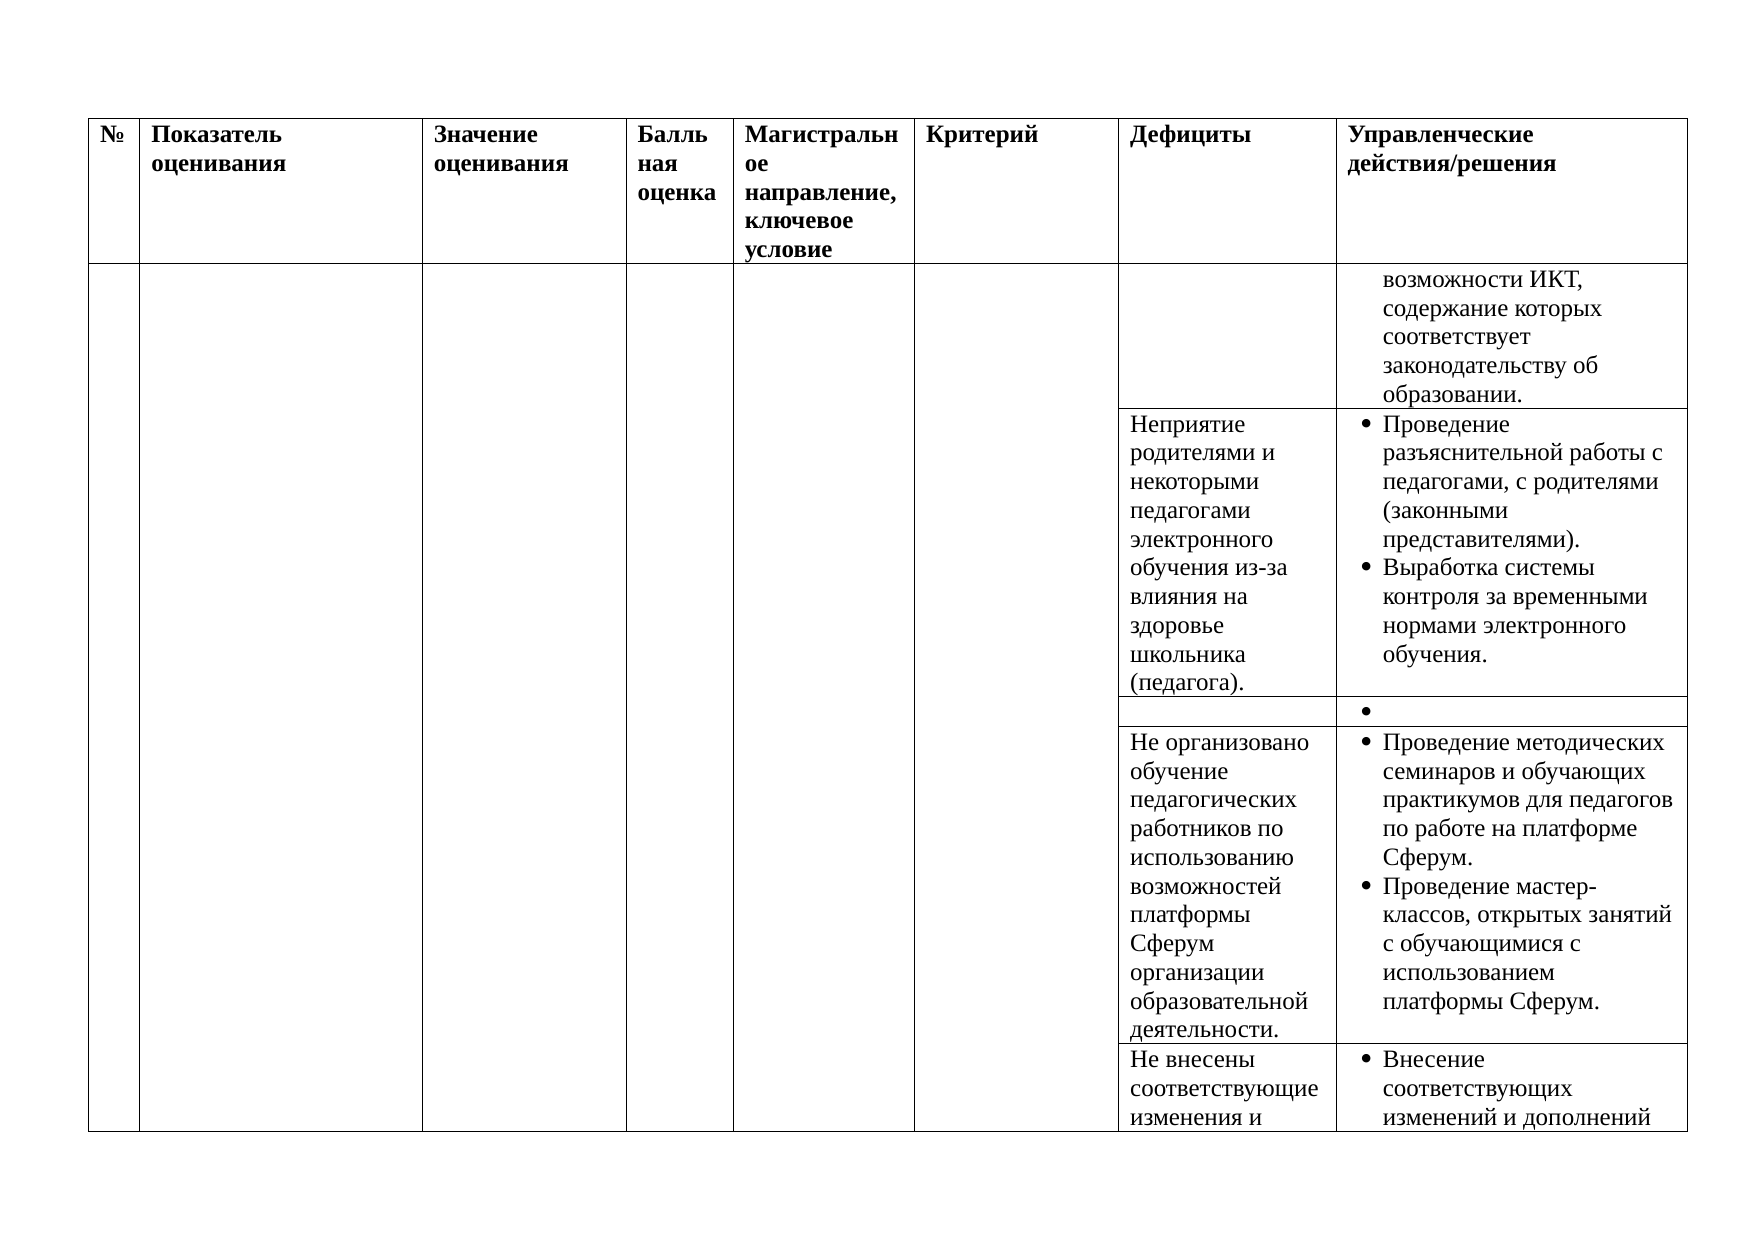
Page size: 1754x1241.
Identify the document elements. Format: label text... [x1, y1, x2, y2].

table_cell [1119, 697, 1336, 726]
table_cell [1119, 264, 1336, 408]
table_header Критерий [915, 119, 1118, 263]
table_header Дефициты [1119, 119, 1336, 263]
table_header Балльная оценка [627, 119, 733, 263]
table_header Значение оценивания [423, 119, 626, 263]
table_header Управленческие действия/решения [1337, 119, 1687, 263]
table_header № [89, 119, 139, 263]
table_header Магистральное направление, ключевое условие [734, 119, 914, 263]
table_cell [1337, 1044, 1687, 1131]
table_header Показатель оценивания [140, 119, 422, 263]
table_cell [1337, 264, 1687, 408]
table_cell Проведение разъяснительной работы с педагогами, с родителями (законными представителями). Выработка системы контроля за временными нормами электронного обучения. [1337, 409, 1687, 696]
table_cell Не организовано обучение педагогических работников по использованию возможностей платформы Сферум организации образовательной деятельности. [1119, 727, 1336, 1043]
table_cell Неприятие родителями и некоторыми педагогами электронного обучения из-за влияния на здоровье школьника (педагога). [1119, 409, 1336, 696]
table_cell Проведение методических семинаров и обучающих практикумов для педагогов по работе на платформе Сферум. Проведение мастер-классов, открытых занятий с обучающимися с использованием платформы Сферум. [1337, 727, 1687, 1043]
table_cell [1119, 1044, 1336, 1131]
table_cell [1337, 697, 1687, 726]
